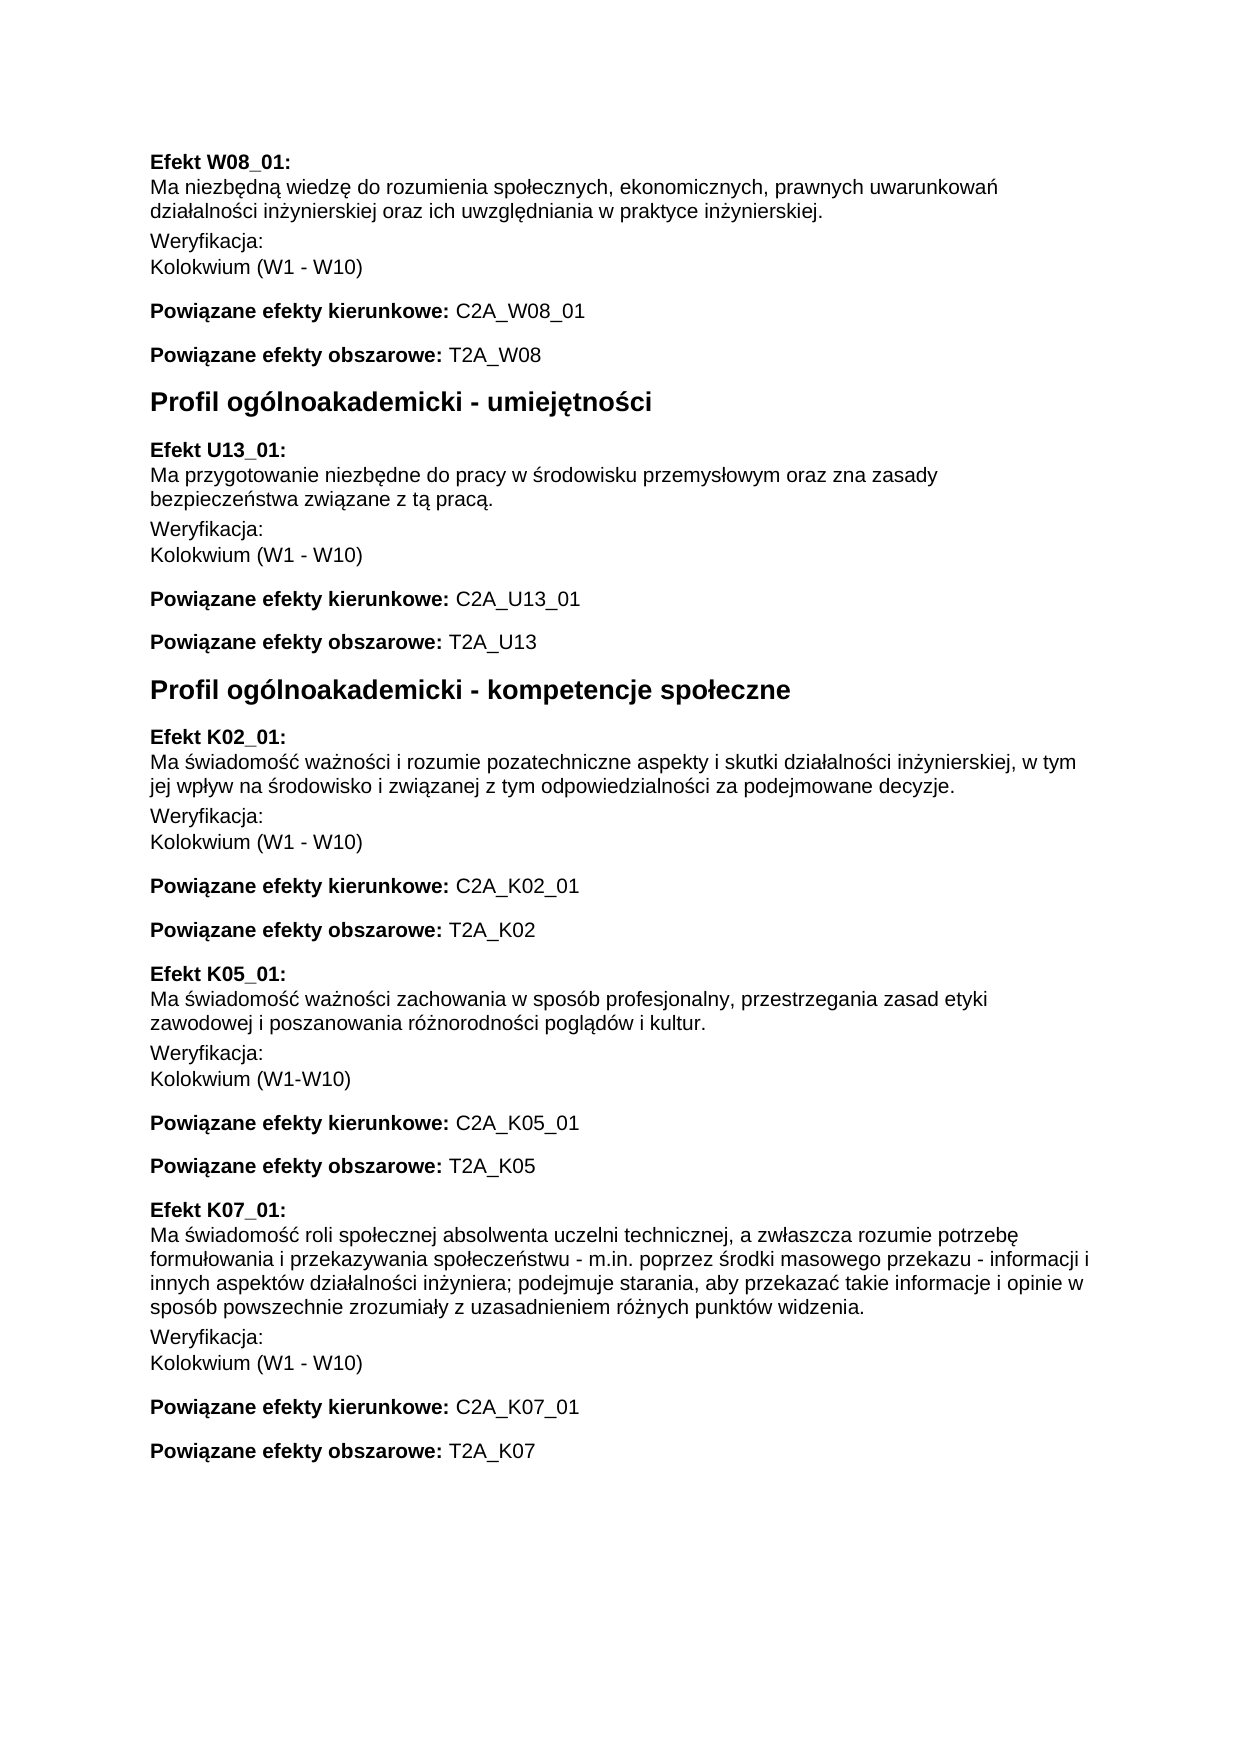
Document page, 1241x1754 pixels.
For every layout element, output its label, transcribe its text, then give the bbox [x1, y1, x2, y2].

text Weryfikacja: [150, 1325, 1090, 1349]
text Ma niezbędną wiedzę do rozumienia społecznych, ekonomicznych, prawnych uwarunkowań działalności inżynierskiej oraz ich uwzględniania w praktyce inżynierskiej. [150, 175, 1090, 223]
text Efekt K02_01: [150, 725, 1090, 749]
subtitle Profil ogólnoakademicki - kompetencje społeczne [150, 674, 1090, 705]
text Ma przygotowanie niezbędne do pracy w środowisku przemysłowym oraz zna zasady bezpieczeństwa związane z tą pracą. [150, 462, 1090, 510]
text Efekt U13_01: [150, 437, 1090, 461]
text Ma świadomość ważności i rozumie pozatechniczne aspekty i skutki działalności inżynierskiej, w tym jej wpływ na środowisko i związanej z tym odpowiedzialności za podejmowane decyzje. [150, 750, 1090, 798]
text Weryfikacja: [150, 229, 1090, 253]
text Weryfikacja: [150, 517, 1090, 541]
text Weryfikacja: [150, 1041, 1090, 1064]
text Kolokwium (W1 - W10) [150, 255, 1090, 279]
text Weryfikacja: [150, 804, 1090, 828]
subtitle Profil ogólnoakademicki - umiejętności [150, 386, 1090, 418]
text Kolokwium (W1 - W10) [150, 1351, 1090, 1375]
text Powiązane efekty obszarowe: T2A_K07 [150, 1438, 1090, 1462]
text Kolokwium (W1-W10) [150, 1067, 1090, 1091]
text Powiązane efekty obszarowe: T2A_W08 [150, 343, 1090, 367]
text Powiązane efekty obszarowe: T2A_U13 [150, 630, 1090, 654]
text Powiązane efekty kierunkowe: C2A_K07_01 [150, 1395, 1090, 1419]
text Efekt K07_01: [150, 1198, 1090, 1222]
text Kolokwium (W1 - W10) [150, 830, 1090, 854]
text Powiązane efekty kierunkowe: C2A_U13_01 [150, 586, 1090, 610]
text Kolokwium (W1 - W10) [150, 543, 1090, 567]
text Ma świadomość roli społecznej absolwenta uczelni technicznej, a zwłaszcza rozumie potrzebę formułowania i przekazywania społeczeństwu - m.in. poprzez środki masowego przekazu - informacji i innych aspektów działalności inżyniera; podejmuje starania, aby przekazać takie informacje i opinie w sposób powszechnie zrozumiały z uzasadnieniem różnych punktów widzenia. [150, 1223, 1090, 1319]
text Powiązane efekty kierunkowe: C2A_K02_01 [150, 874, 1090, 898]
text Efekt W08_01: [150, 150, 1090, 174]
text Powiązane efekty kierunkowe: C2A_W08_01 [150, 299, 1090, 323]
text Ma świadomość ważności zachowania w sposób profesjonalny, przestrzegania zasad etyki zawodowej i poszanowania różnorodności poglądów i kultur. [150, 986, 1090, 1034]
text Powiązane efekty obszarowe: T2A_K02 [150, 918, 1090, 942]
text Efekt K05_01: [150, 961, 1090, 985]
text Powiązane efekty kierunkowe: C2A_K05_01 [150, 1110, 1090, 1134]
text Powiązane efekty obszarowe: T2A_K05 [150, 1154, 1090, 1178]
